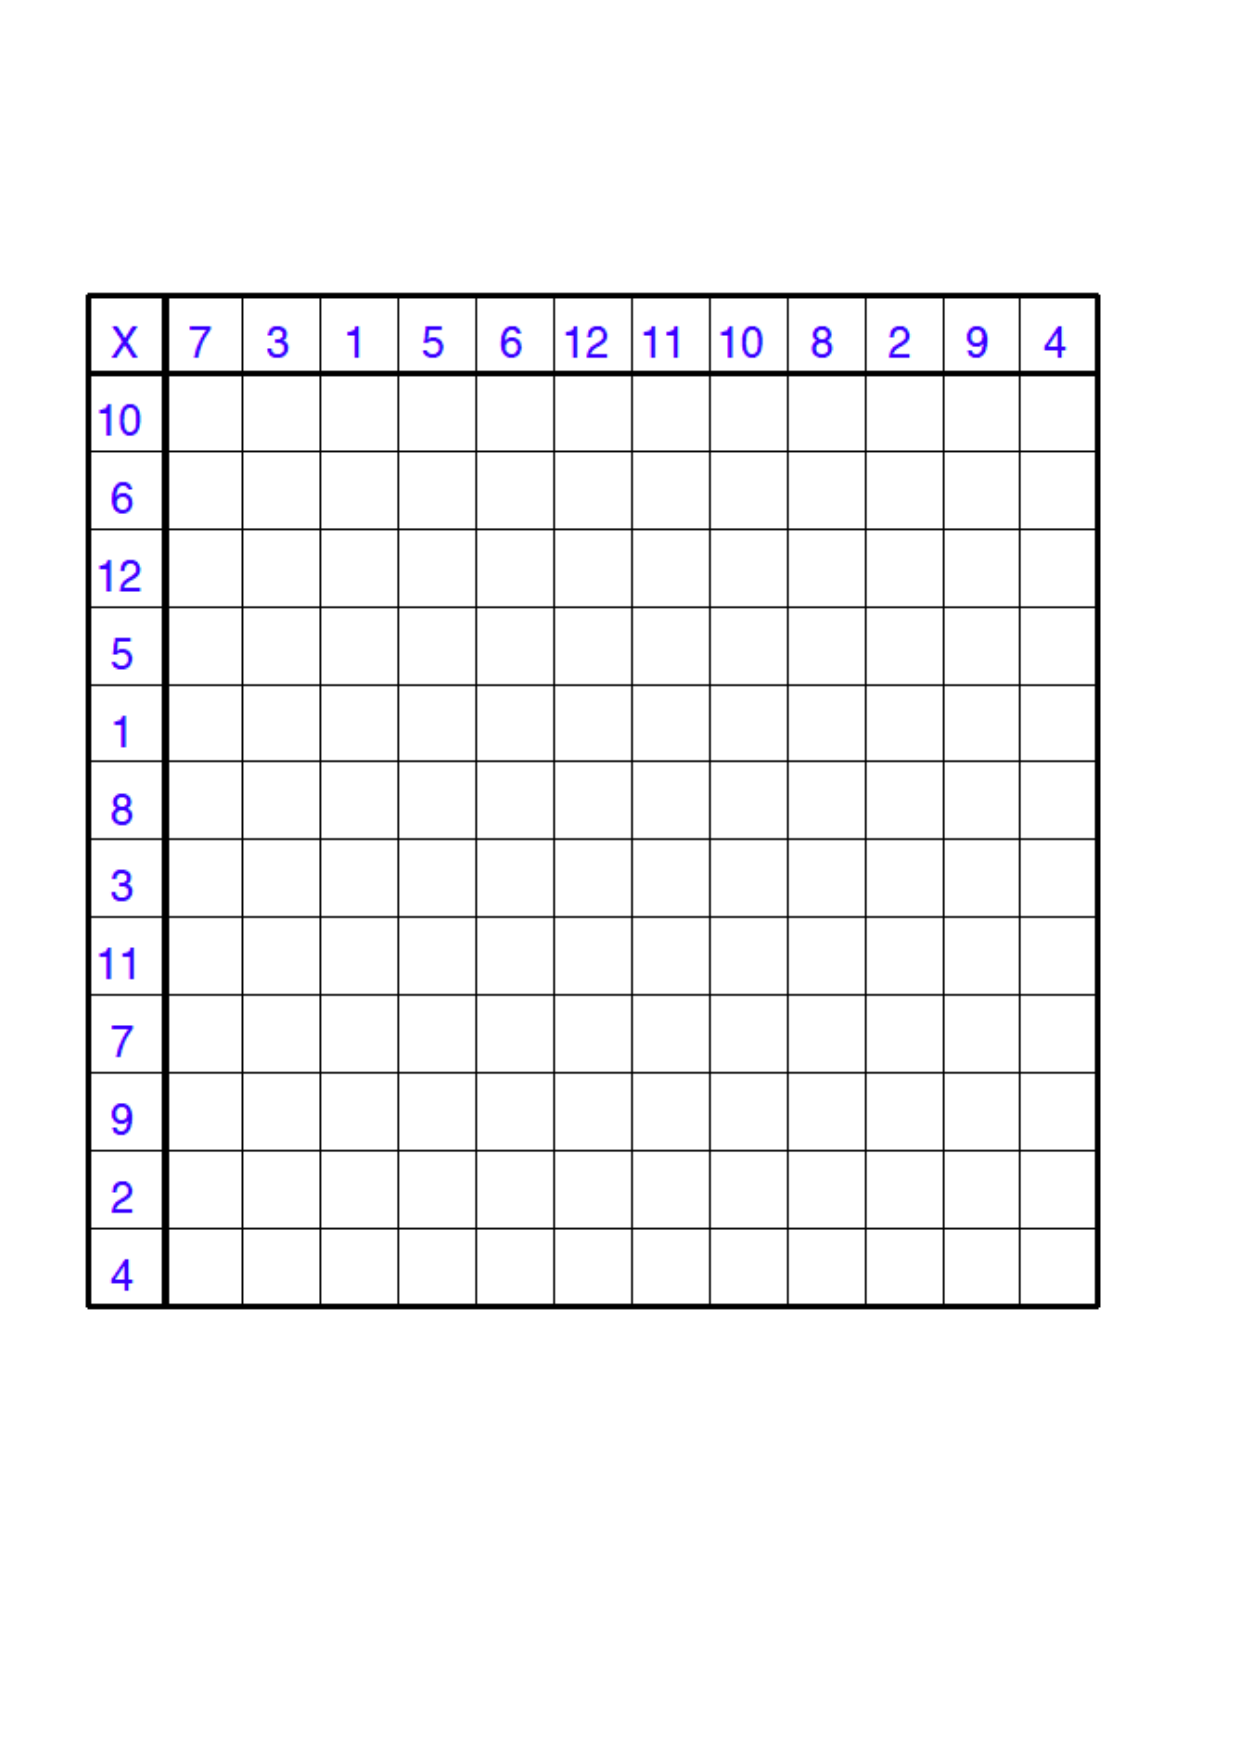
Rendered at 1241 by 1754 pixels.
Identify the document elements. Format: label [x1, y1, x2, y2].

picture [75, 284, 1108, 1317]
